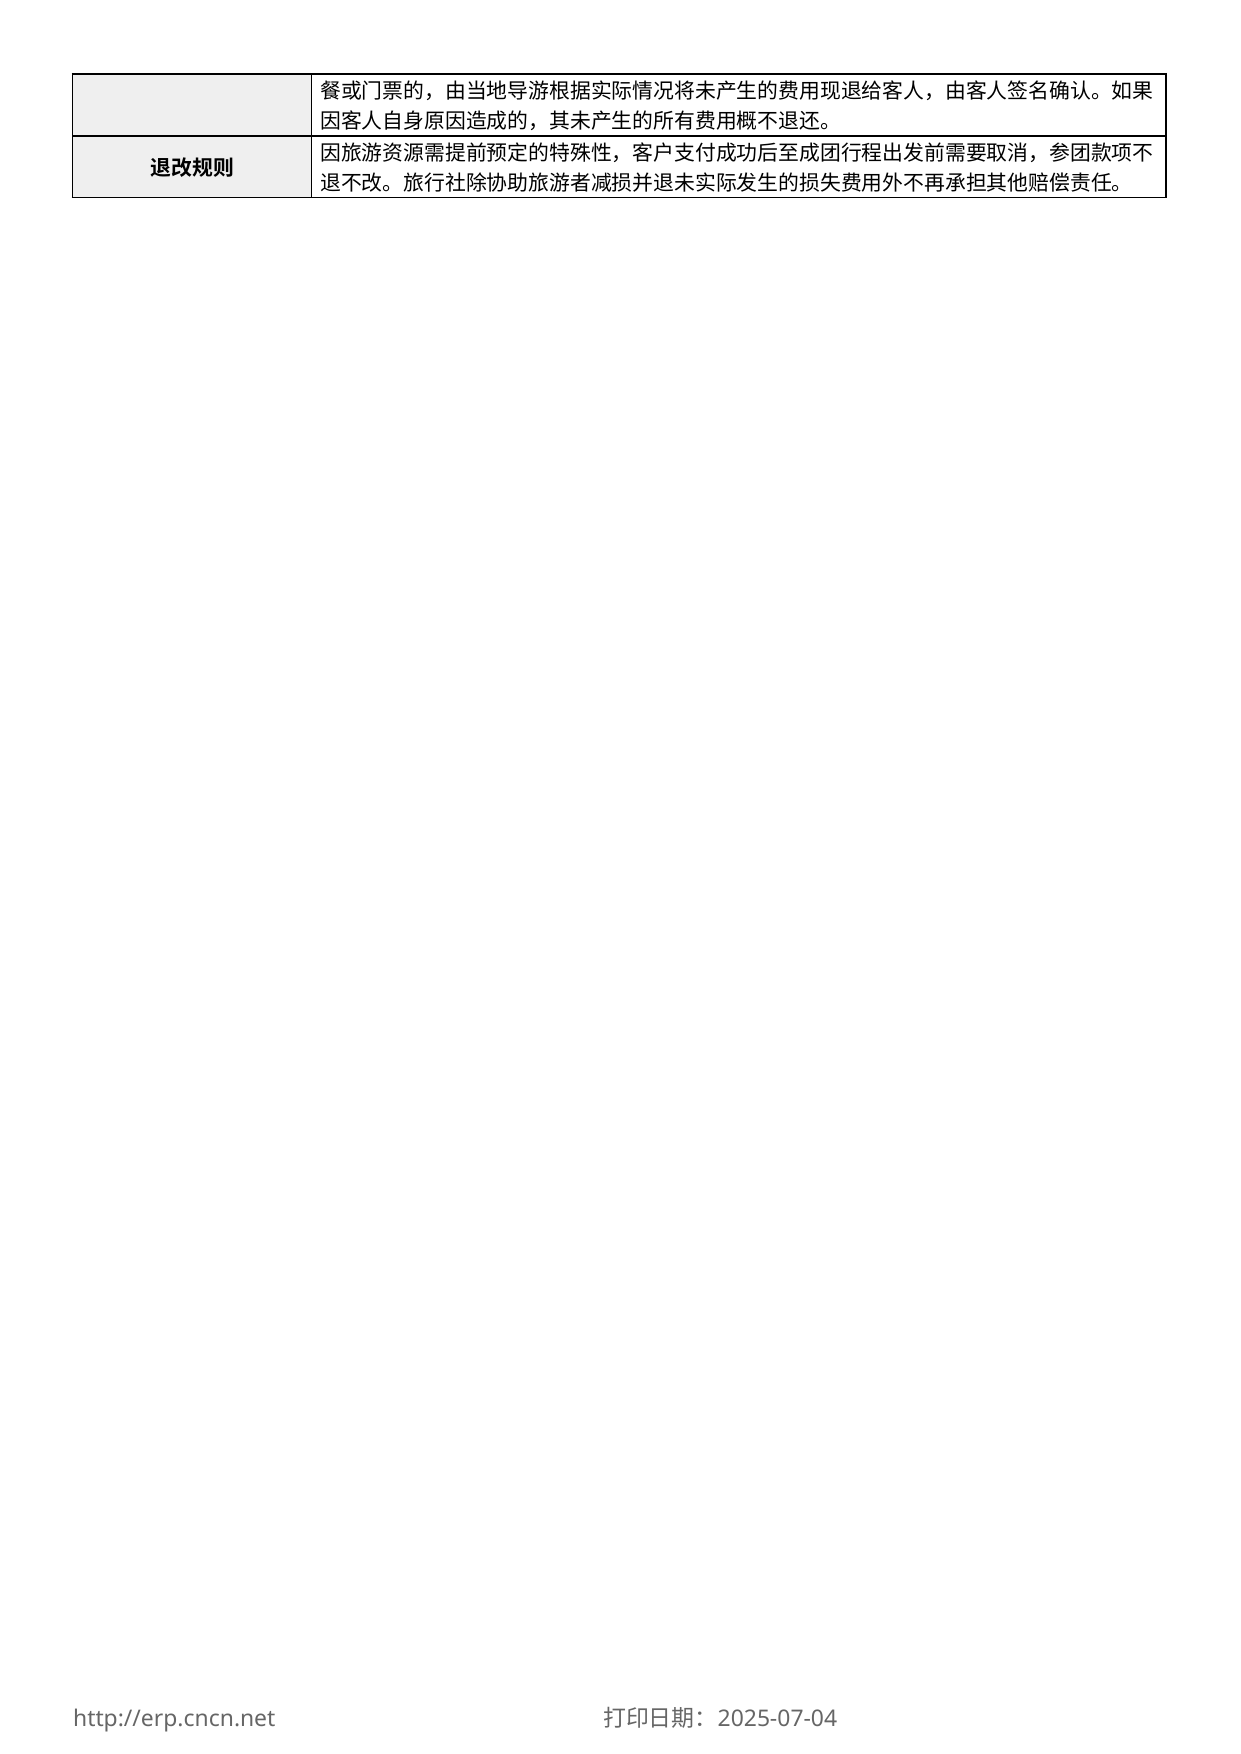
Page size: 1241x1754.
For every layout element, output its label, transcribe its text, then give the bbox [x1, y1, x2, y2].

table_cell 退改规则 [73, 137, 311, 197]
table_cell 因旅游资源需提前预定的特殊性，客户支付成功后至成团行程出发前需要取消，参团款项不退不改。旅行社除协助旅游者减损并退未实际发生的损失费用外不再承担其他赔偿责任。 [312, 137, 1165, 197]
table_header 预订须知 [73, 75, 311, 135]
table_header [312, 75, 1165, 135]
